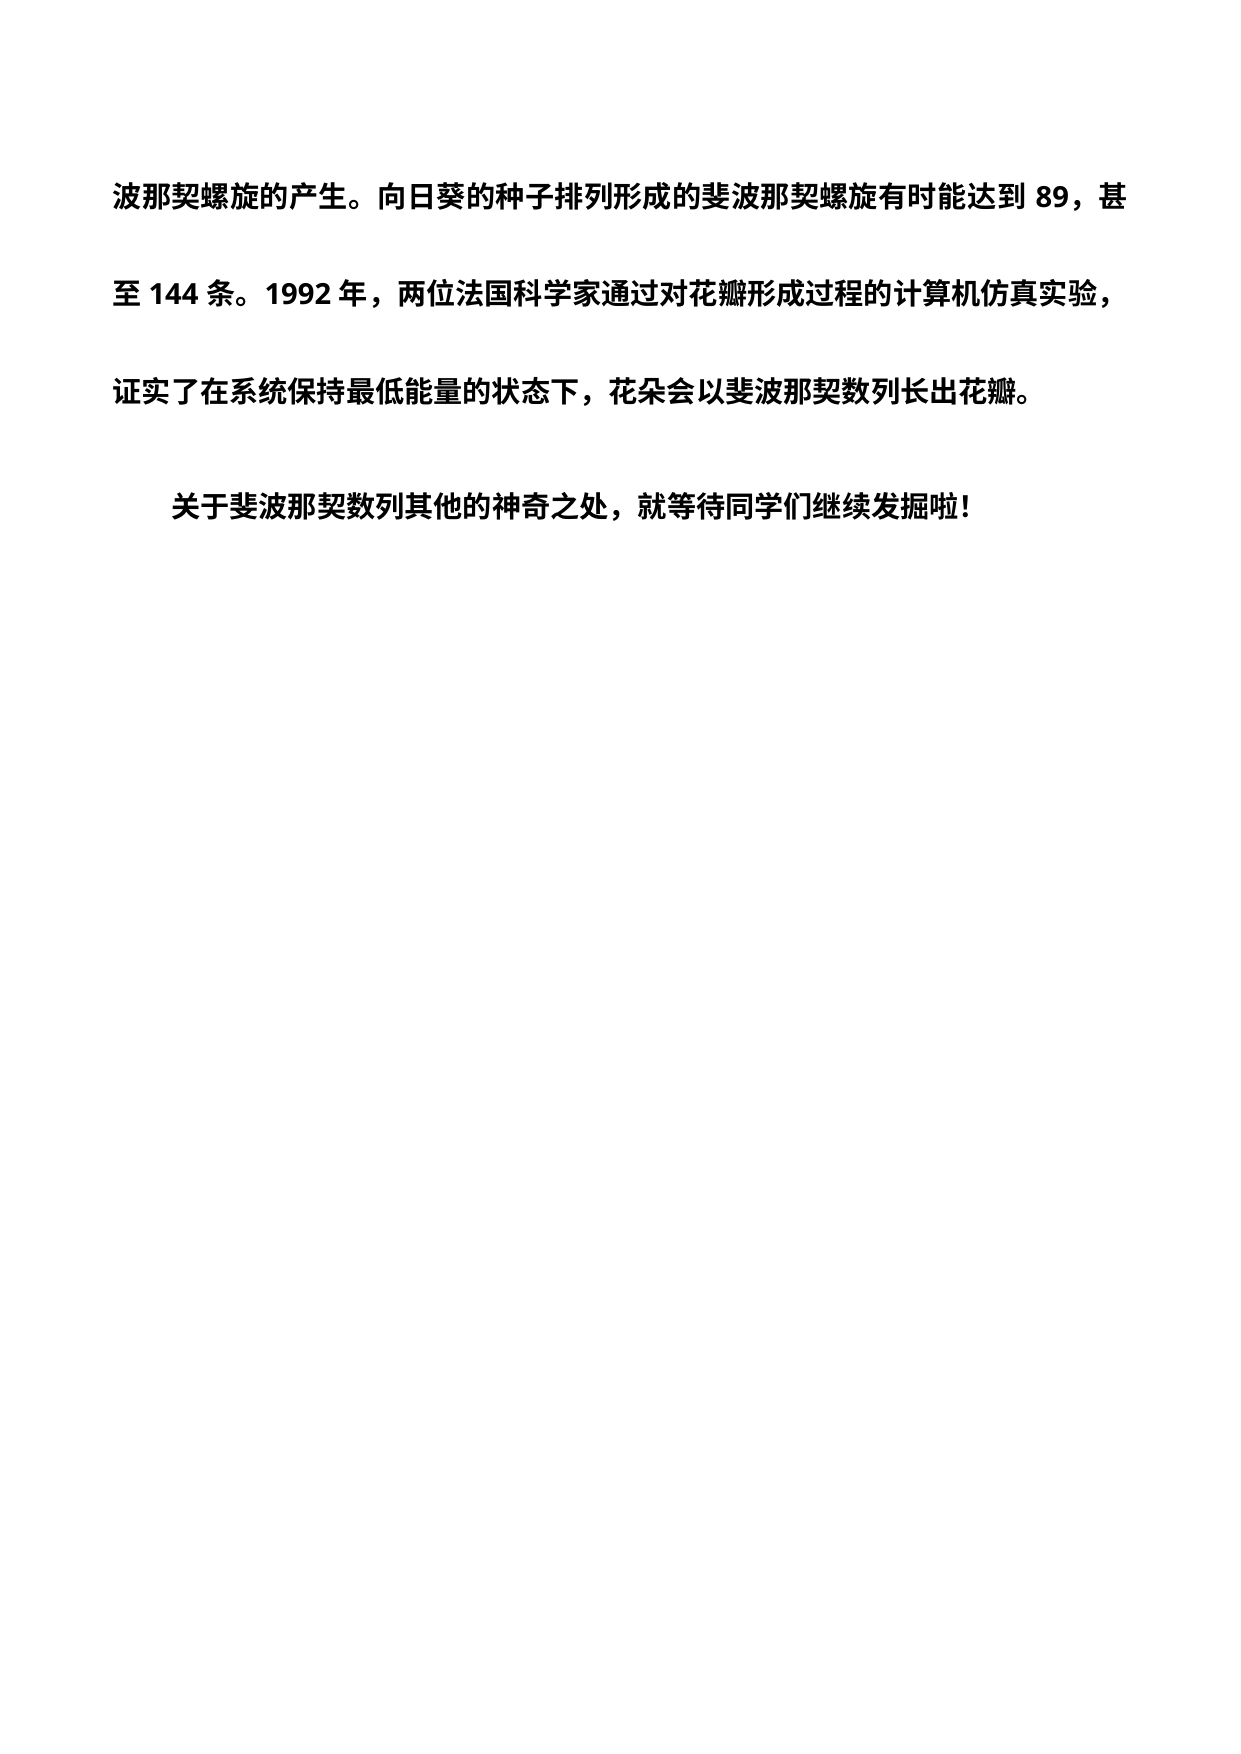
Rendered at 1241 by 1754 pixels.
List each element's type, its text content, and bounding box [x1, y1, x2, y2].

text 关于斐波那契数列其他的神奇之处，就等待同学们继续发掘啦！ [112, 472, 1128, 537]
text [112, 162, 1128, 422]
